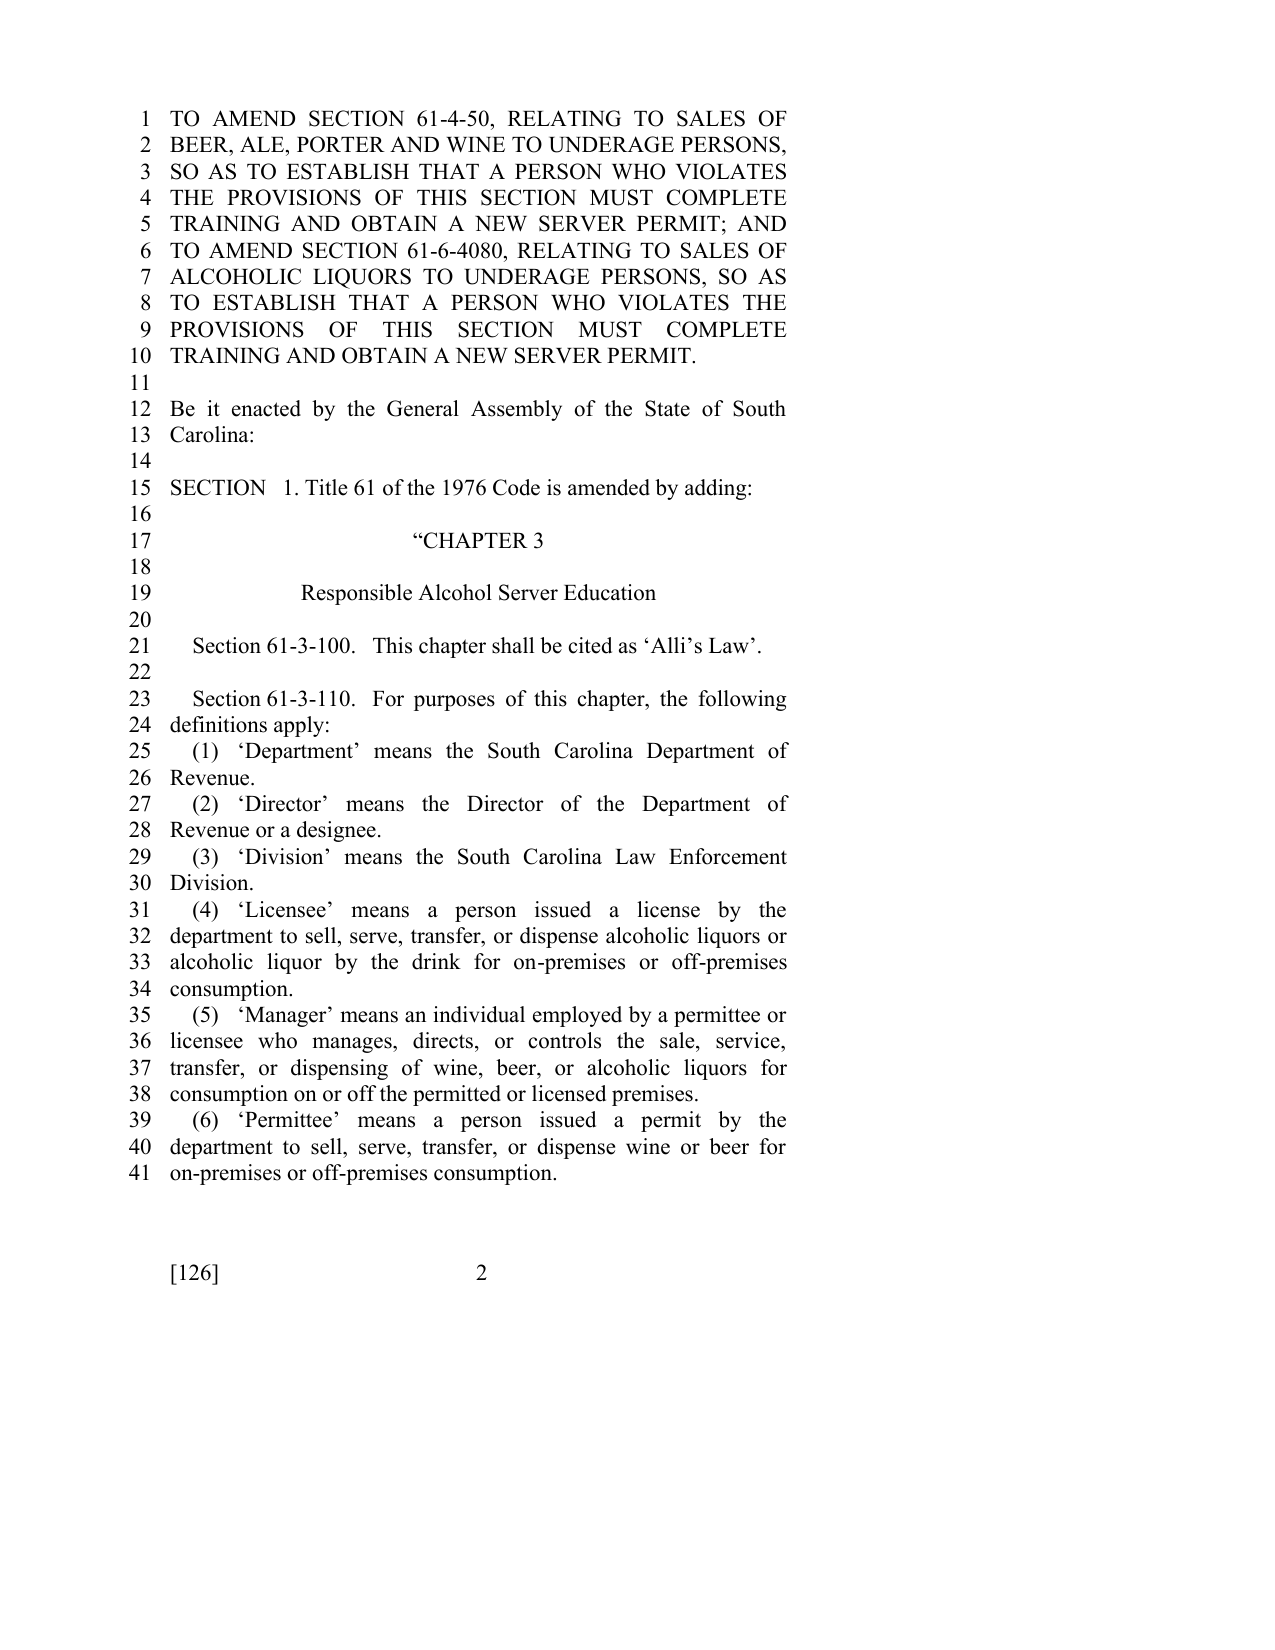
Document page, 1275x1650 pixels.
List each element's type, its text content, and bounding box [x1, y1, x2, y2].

text SECTION 1. Title 61 of the 1976 Code is amended by adding: [169, 474, 787, 500]
text Responsible Alcohol Server Education [169, 579, 787, 606]
text (3) ‘Division’ means the South Carolina Law Enforcement Division. [169, 843, 787, 896]
text (2) ‘Director’ means the Director of the Department of Revenue or a designee. [169, 790, 787, 843]
text “CHAPTER 3 [169, 527, 787, 553]
text (4) ‘Licensee’ means a person issued a license by the department to sell, serve, transfer, or dispense alcoholic liquors or alcoholic liquor by the drink for on-premises or off-premises consumption. [169, 896, 787, 1001]
text (6) ‘Permittee’ means a person issued a permit by the department to sell, serve, transfer, or dispense wine or beer for on-premises or off-premises consumption. [169, 1106, 787, 1186]
text (5) ‘Manager’ means an individual employed by a permittee or licensee who manages, directs, or controls the sale, service, transfer, or dispensing of wine, beer, or alcoholic liquors for consumption on or off the permitted or licensed premises. [169, 1001, 787, 1106]
text Section 61-3-100. This chapter shall be cited as ‘Alli’s Law’. [169, 632, 787, 658]
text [169, 105, 787, 368]
text (1) ‘Department’ means the South Carolina Department of Revenue. [169, 737, 787, 790]
text Section 61-3-110. For purposes of this chapter, the following definitions apply: [169, 685, 787, 737]
text Be it enacted by the General Assembly of the State of South Carolina: [169, 395, 787, 448]
